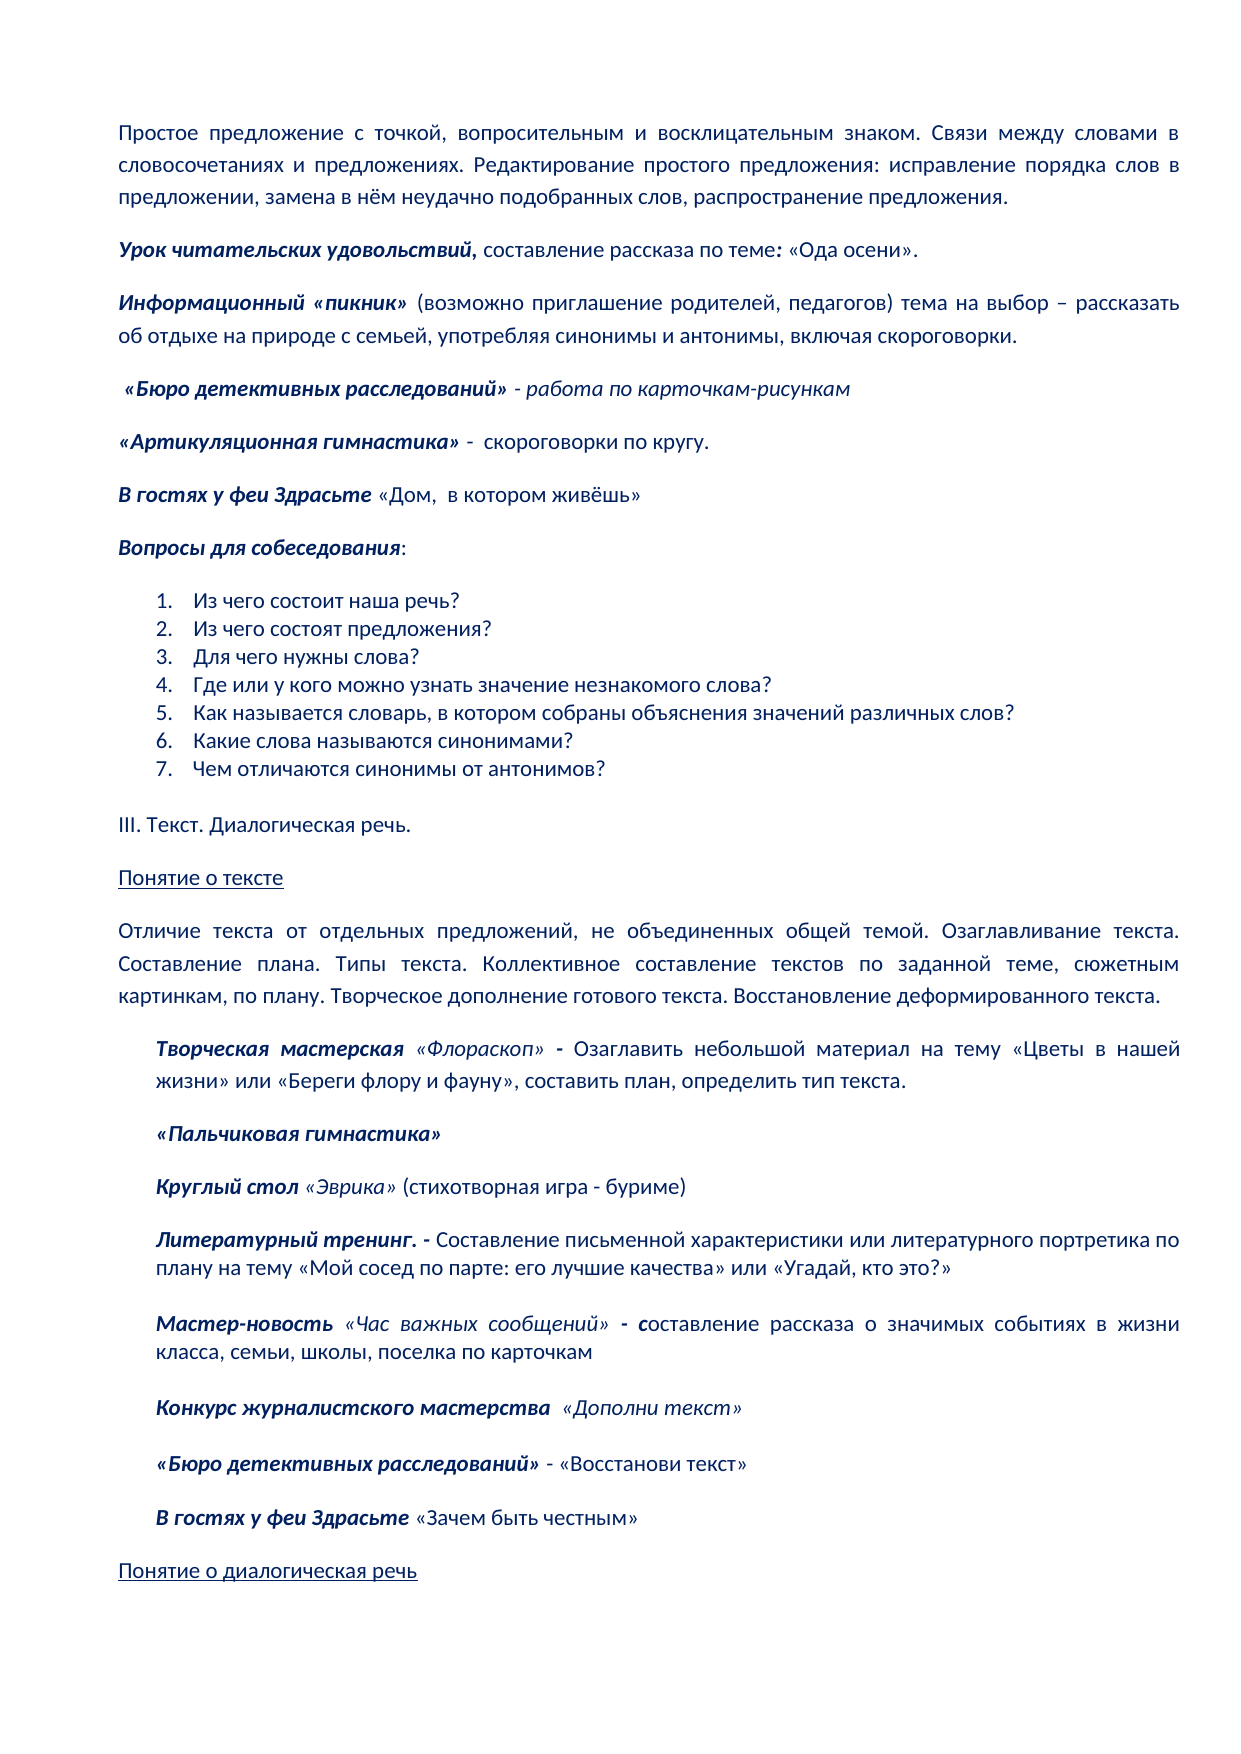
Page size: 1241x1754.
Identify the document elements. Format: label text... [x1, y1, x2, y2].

text Круглый стол «Эврика» (стихотворная игра - буриме) [156, 1172, 1181, 1200]
text Простое предложение с точкой, вопросительным и восклицательным знаком. Связи между словами в словосочетаниях и предложениях. Редактирование простого предложения: исправление порядка слов в предложении, замена в нём неудачно подобранных слов, распространение предложения. [118, 118, 1181, 211]
text III. Текст. Диалогическая речь. [118, 810, 1181, 838]
text Вопросы для собеседования: [118, 533, 1181, 561]
text Информационный «пикник» (возможно приглашение родителей, педагогов) тема на выбор – рассказать об отдыхе на природе с семьей, употребляя синонимы и антонимы, включая скороговорки. [118, 288, 1181, 349]
text В гостях у феи Здрасьте «Дом, в котором живёшь» [118, 480, 1181, 508]
text В гостях у феи Здрасьте «Зачем быть честным» [118, 1503, 1181, 1531]
text Литературный тренинг. - Составление письменной характеристики или литературного портретика по плану на тему «Мой сосед по парте: его лучшие качества» или «Угадай, кто это?» [156, 1225, 1181, 1281]
list Из чего состоят предложения? [156, 614, 1181, 642]
list Чем отличаются синонимы от антонимов? [155, 754, 1181, 782]
text Урок читательских удовольствий, составление рассказа по теме: «Ода осени». [118, 236, 1181, 263]
text «Бюро детективных расследований» - «Восстанови текст» [156, 1449, 1181, 1477]
text Творческая мастерская «Флораскоп» - Озаглавить небольшой материал на тему «Цветы в нашей жизни» или «Береги флору и фауну», составить план, определить тип текста. [156, 1034, 1181, 1094]
list Какие слова называются синонимами? [156, 726, 1181, 754]
text Конкурс журналистского мастерства «Дополни текст» [156, 1393, 1181, 1421]
text Понятие о тексте [118, 863, 1181, 891]
list Для чего нужны слова? [156, 642, 1181, 670]
list Как называется словарь, в котором собраны объяснения значений различных слов? [156, 698, 1181, 726]
text «Артикуляционная гимнастика» - скороговорки по кругу. [118, 427, 1181, 455]
list Из чего состоит наша речь? [156, 586, 1181, 614]
list Где или у кого можно узнать значение незнакомого слова? [156, 670, 1181, 698]
text «Бюро детективных расследований» - работа по карточкам-рисункам [118, 374, 1181, 402]
text Понятие о диалогическая речь [118, 1556, 1181, 1584]
text «Пальчиковая гимнастика» [156, 1119, 1181, 1147]
text Мастер-новость «Час важных сообщений» - составление рассказа о значимых событиях в жизни класса, семьи, школы, поселка по карточкам [156, 1309, 1181, 1365]
text Отличие текста от отдельных предложений, не объединенных общей темой. Озаглавливание текста. Составление плана. Типы текста. Коллективное составление текстов по заданной теме, сюжетным картинкам, по плану. Творческое дополнение готового текста. Восстановление деформированного текста. [118, 916, 1181, 1009]
